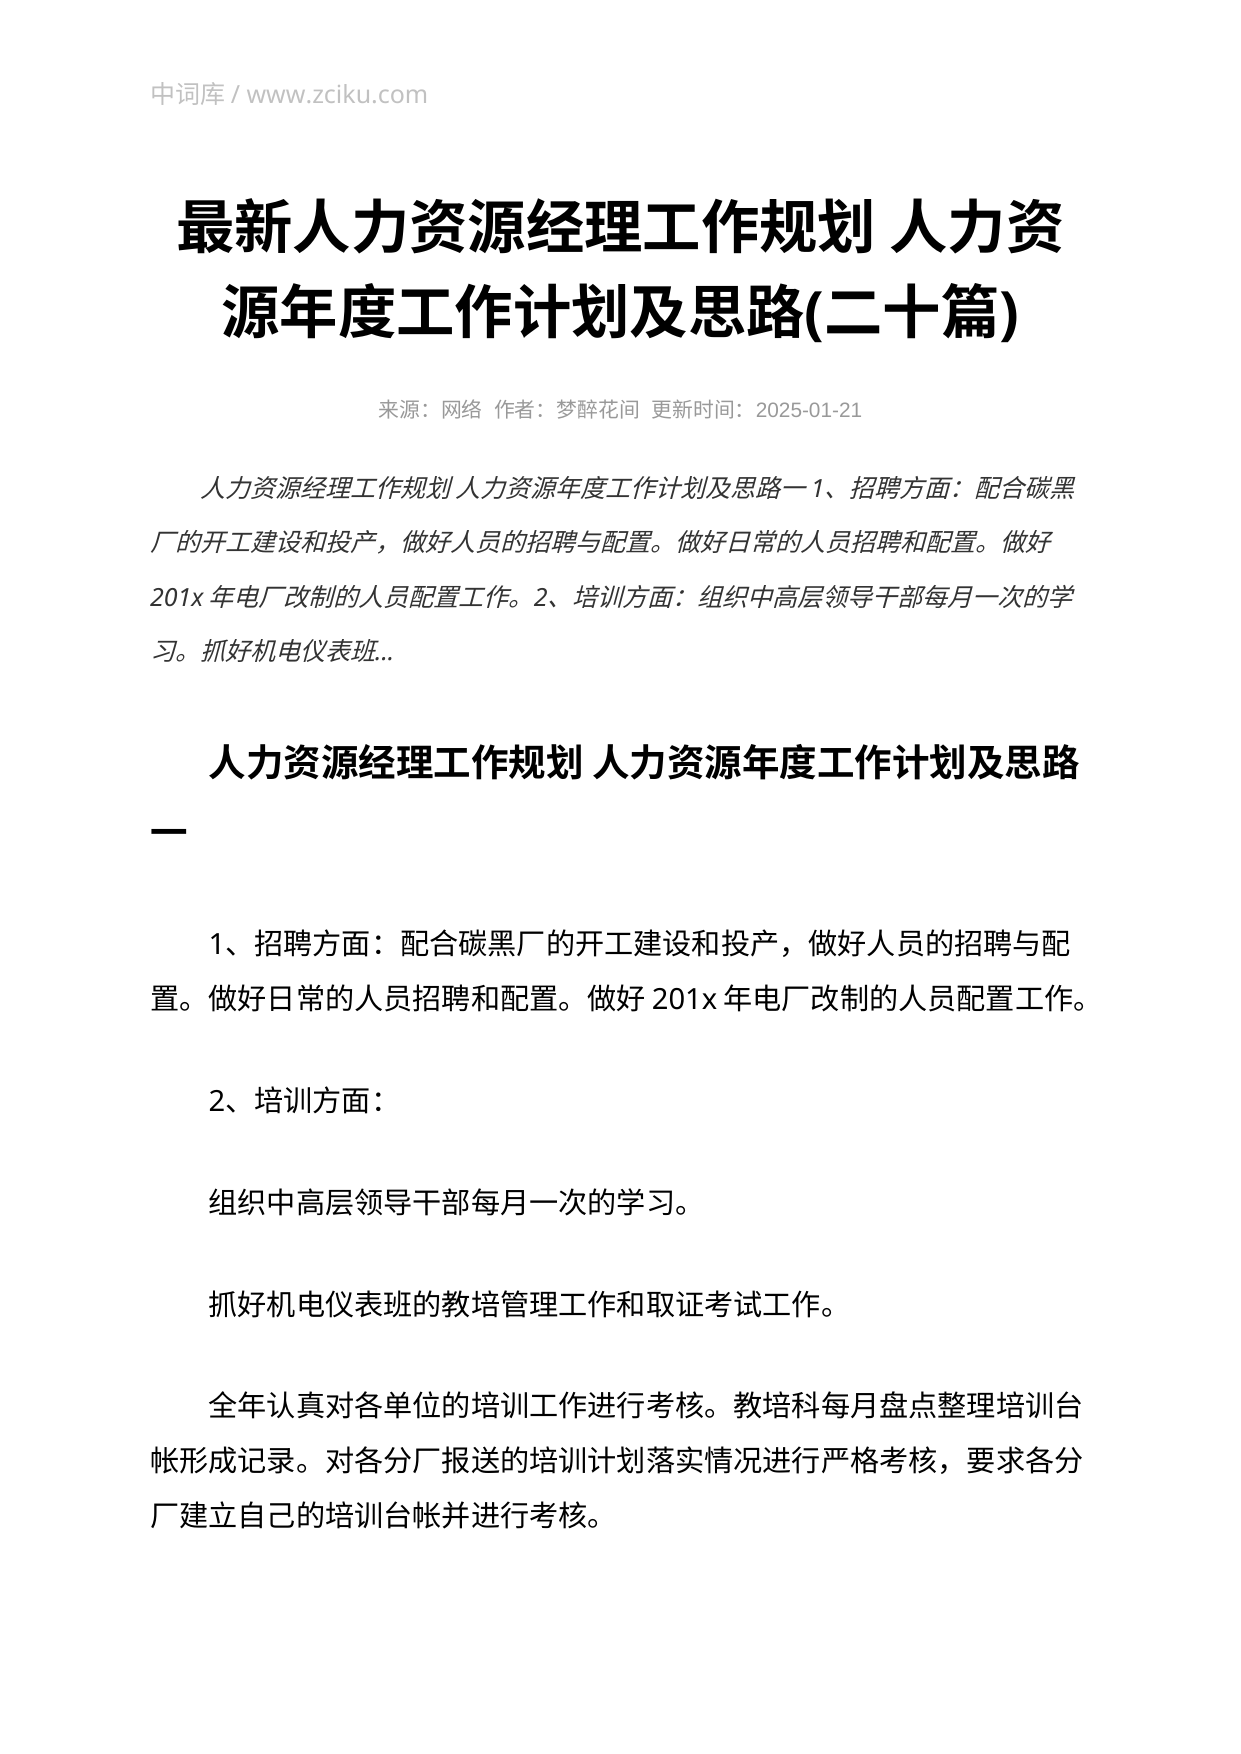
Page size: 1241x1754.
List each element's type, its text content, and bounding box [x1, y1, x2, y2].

text 人力资源经理工作规划 人力资源年度工作计划及思路一 [150, 733, 1090, 857]
text 人力资源经理工作规划 人力资源年度工作计划及思路一1、招聘方面：配合碳黑厂的开工建设和投产，做好人员的招聘与配置。做好日常的人员招聘和配置。做好201x年电厂改制的人员配置工作。2、培训方面：组织中高层领导干部每月一次的学习。抓好机电仪表班... [150, 468, 1090, 668]
text 2、培训方面： [150, 1077, 1090, 1120]
text 全年认真对各单位的培训工作进行考核。教培科每月盘点整理培训台帐形成记录。对各分厂报送的培训计划落实情况进行严格考核，要求各分厂建立自己的培训台帐并进行考核。 [150, 1383, 1090, 1535]
text 来源：网络 作者：梦醉花间 更新时间：2025-01-21 [150, 397, 1090, 421]
text 抓好机电仪表班的教培管理工作和取证考试工作。 [150, 1281, 1090, 1323]
subtitle 最新人力资源经理工作规划 人力资源年度工作计划及思路(二十篇) [150, 181, 1090, 351]
text 1、招聘方面：配合碳黑厂的开工建设和投产，做好人员的招聘与配置。做好日常的人员招聘和配置。做好201x年电厂改制的人员配置工作。 [150, 921, 1090, 1018]
text 组织中高层领导干部每月一次的学习。 [150, 1179, 1090, 1222]
